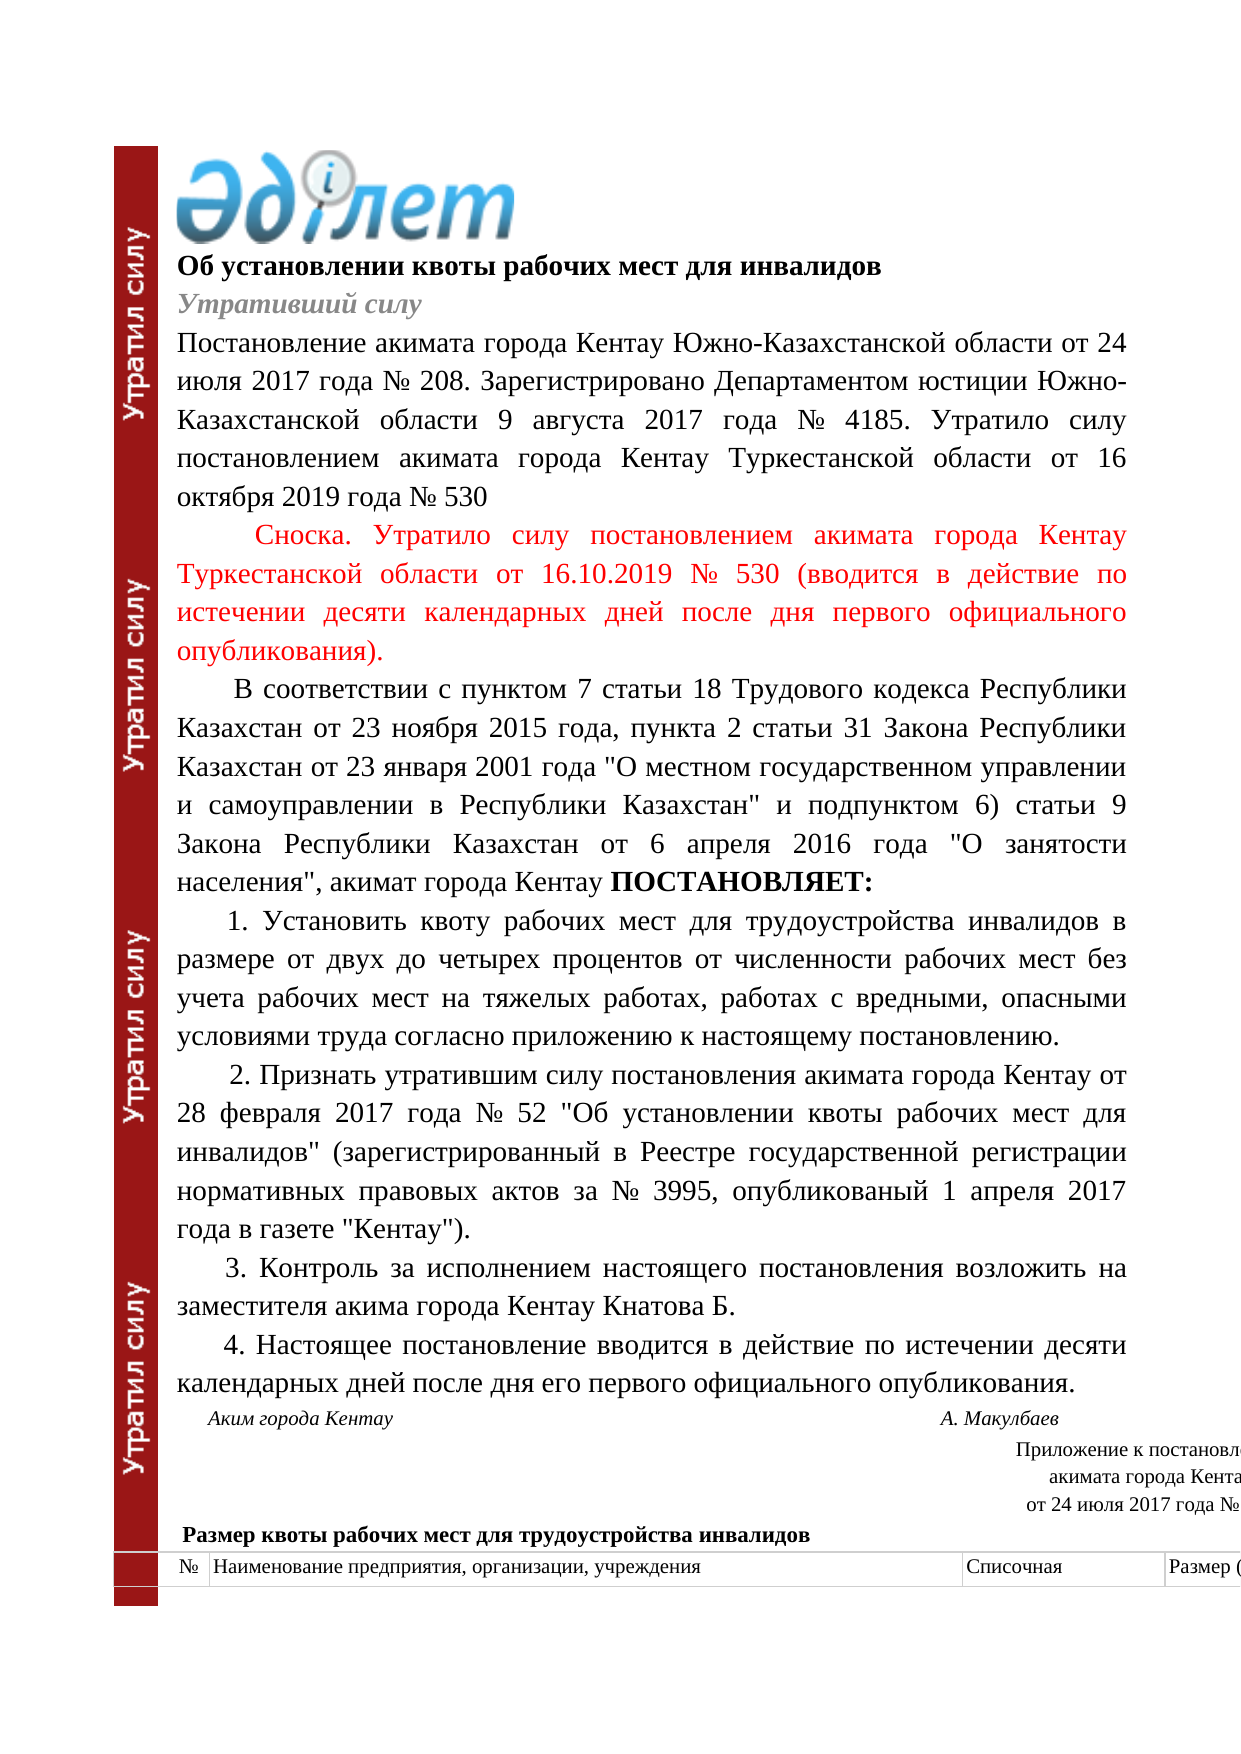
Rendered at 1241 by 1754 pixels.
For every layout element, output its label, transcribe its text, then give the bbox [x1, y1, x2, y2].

picture [114, 1587, 158, 1606]
text Утративший силу [112, 286, 1128, 320]
picture [114, 1322, 158, 1327]
table_header Приложение к постановлению акимата города Кентау от 24 июля 2017 года № 208 [912, 1435, 1240, 1521]
text Постановление акимата города Кентау Южно-Казахстанской области от 24 июля 2017 года № 208. Зарегистрировано Департаментом юстиции Южно-Казахстанской области 9 августа 2017 года № 4185. Утратило силу постановлением акимата города Кентау Туркестанской области от 16 октября 2019 года № 530 [112, 325, 1128, 512]
picture [114, 320, 158, 325]
picture [114, 1052, 158, 1057]
text В соответствии с пунктом 7 статьи 18 Трудового кодекса Республики Казахстан от 23 ноября 2015 года, пункта 2 статьи 31 Закона Республики Казахстан от 23 января 2001 года "О местном государственном управлении и самоуправлении в Республики Казахстан" и подпунктом 6) статьи 9 Закона Республики Казахстан от 6 апреля 2016 года "О занятости населения", акимат города Кентау ПОСТАНОВЛЯЕТ: [112, 672, 1128, 898]
picture [176, 150, 515, 244]
table_header Наименование предприятия, организации, учреждения [210, 1553, 962, 1586]
picture [114, 146, 158, 248]
picture [114, 898, 158, 903]
picture [114, 281, 158, 286]
text 2. Признать утратившим силу постановления акимата города Кентау от 28 февраля 2017 года № 52 "Об установлении квоты рабочих мест для инвалидов" (зарегистрированный в Реестре государственной регистрации нормативных правовых актов за № 3995, опубликованый 1 апреля 2017 года в газете "Кентау"). [112, 1057, 1128, 1245]
picture [114, 1547, 158, 1551]
text Об установлении квоты рабочих мест для инвалидов [112, 248, 1128, 281]
table_header Аким города Кентау [101, 1404, 939, 1435]
text Размер квоты рабочих мест для трудоустройства инвалидов [112, 1521, 1128, 1547]
text Сноска. Утратило силу постановлением акимата города Кентау Туркестанской области от 16.10.2019 № 530 (вводится в действие по истечении десяти календарных дней после дня первого официального опубликования). [112, 517, 1128, 667]
table_header № [114, 1553, 209, 1586]
picture [114, 667, 158, 672]
table_header Списочная численность [963, 1553, 1164, 1586]
table_header А. Макулбаев [939, 1404, 1240, 1435]
table_header Размер (%) [1166, 1553, 1240, 1586]
picture [114, 1245, 158, 1250]
picture [114, 1399, 158, 1404]
picture [114, 512, 158, 517]
table_header [101, 1435, 912, 1521]
text 4. Настоящее постановление вводится в действие по истечении десяти календарных дней после дня его первого официального опубликования. [112, 1327, 1128, 1399]
text 3. Контроль за исполнением настоящего постановления возложить на заместителя акима города Кентау Кнатова Б. [112, 1250, 1128, 1322]
text 1. Установить квоту рабочих мест для трудоустройства инвалидов в размере от двух до четырех процентов от численности рабочих мест без учета рабочих мест на тяжелых работах, работах с вредными, опасными условиями труда согласно приложению к настоящему постановлению. [112, 903, 1128, 1052]
